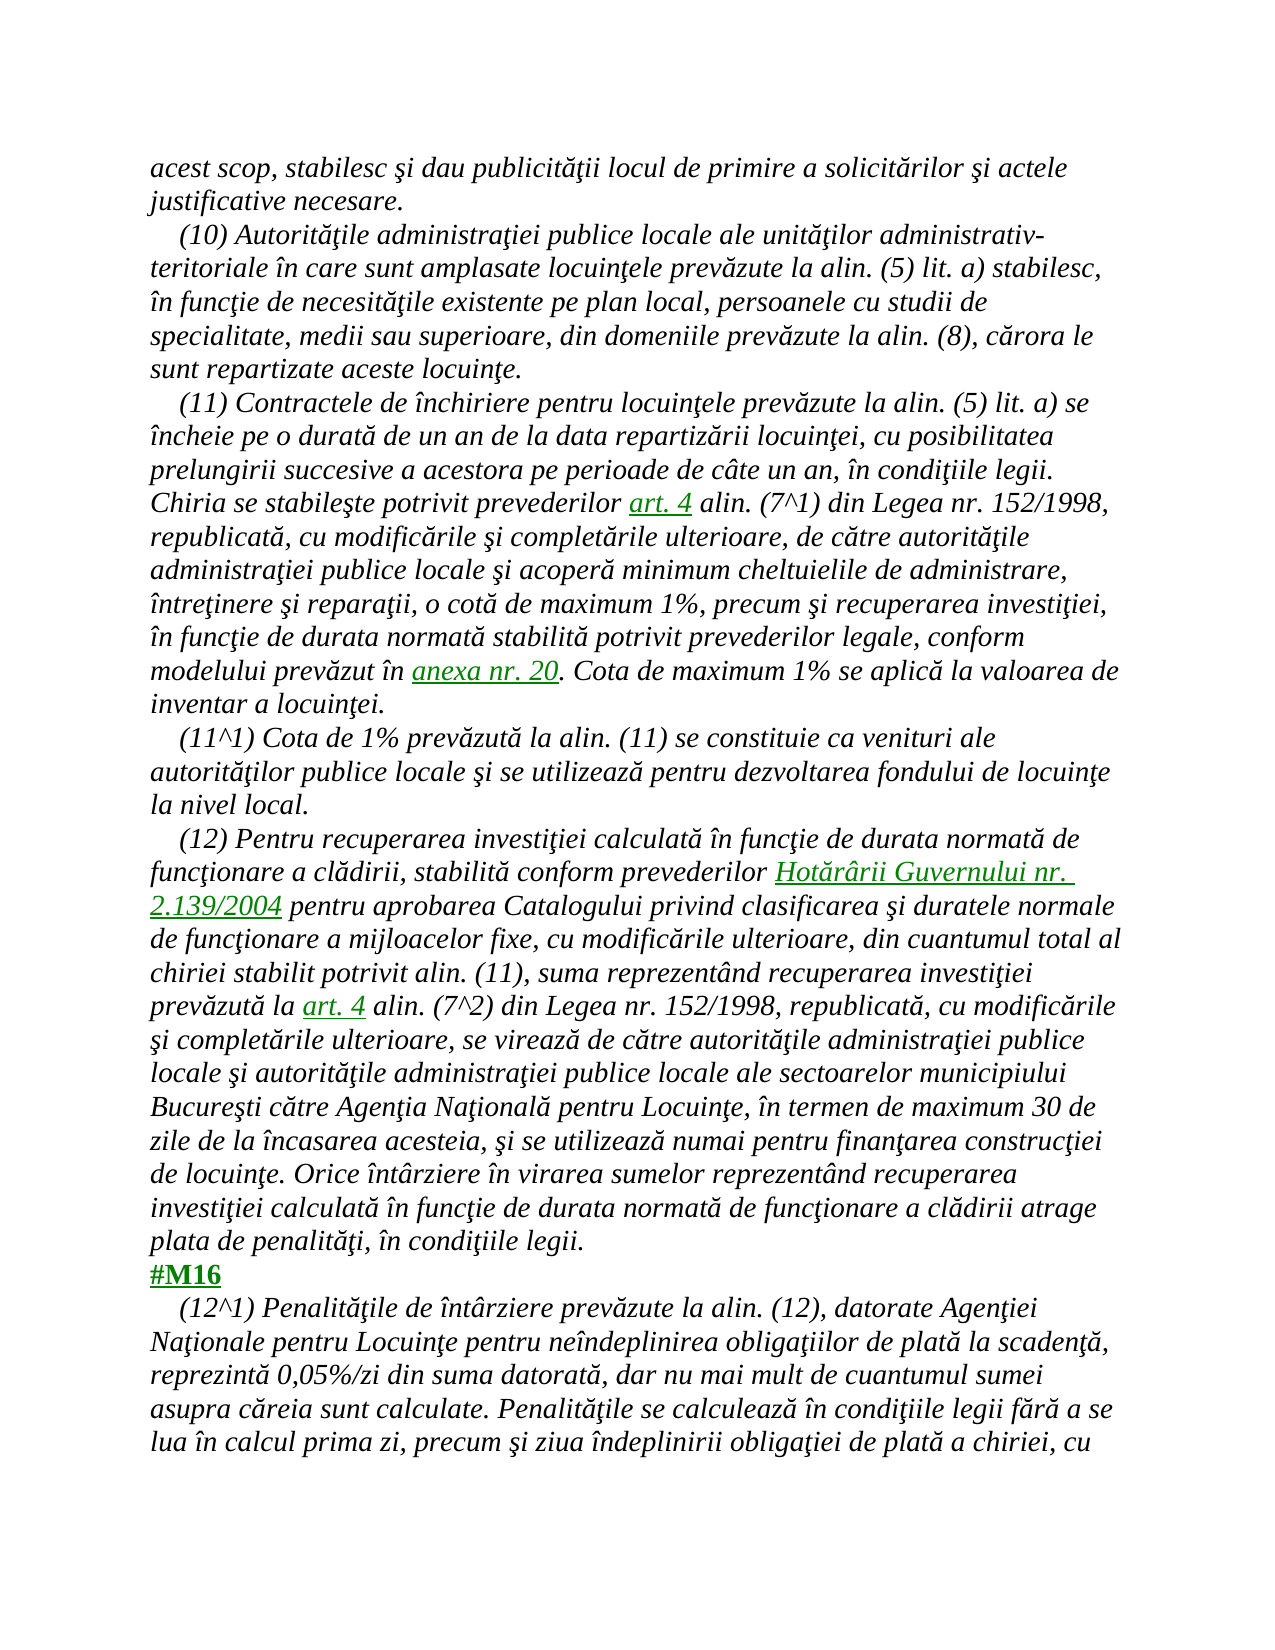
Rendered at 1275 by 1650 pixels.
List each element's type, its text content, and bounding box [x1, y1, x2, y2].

text (11) Contractele de închiriere pentru locuinţele prevăzute la alin. (5) lit. a) se încheie pe o durată de un an de la data repartizării locuinţei, cu posibilitatea prelungirii succesive a acestora pe perioade de câte un an, în condiţiile legii. Chiria se stabileşte potrivit prevederilor art. 4 alin. (7^1) din Legea nr. 152/1998, republicată, cu modificările şi completările ulterioare, de către autorităţile administraţiei publice locale şi acoperă minimum cheltuielile de administrare, întreţinere şi reparaţii, o cotă de maximum 1%, precum şi recuperarea investiţiei, în funcţie de durata normată stabilită potrivit prevederilor legale, conform modelului prevăzut în anexa nr. 20. Cota de maximum 1% se aplică la valoarea de inventar a locuinţei. [150, 385, 1125, 720]
text (11^1) Cota de 1% prevăzută la alin. (11) se constituie ca venituri ale autorităţilor publice locale şi se utilizează pentru dezvoltarea fondului de locuinţe la nivel local. [150, 720, 1125, 821]
text #M16 [150, 1257, 1125, 1290]
text (10) Autorităţile administraţiei publice locale ale unităţilor administrativ-teritoriale în care sunt amplasate locuinţele prevăzute la alin. (5) lit. a) stabilesc, în funcţie de necesităţile existente pe plan local, persoanele cu studii de specialitate, medii sau superioare, din domeniile prevăzute la alin. (8), cărora le sunt repartizate aceste locuinţe. [150, 217, 1125, 385]
text (12) Pentru recuperarea investiţiei calculată în funcţie de durata normată de funcţionare a clădirii, stabilită conform prevederilor Hotărârii Guvernului nr. 2.139/2004 pentru aprobarea Catalogului privind clasificarea şi duratele normale de funcţionare a mijloacelor fixe, cu modificările ulterioare, din cuantumul total al chiriei stabilit potrivit alin. (11), suma reprezentând recuperarea investiţiei prevăzută la art. 4 alin. (7^2) din Legea nr. 152/1998, republicată, cu modificările şi completările ulterioare, se virează de către autorităţile administraţiei publice locale şi autorităţile administraţiei publice locale ale sectoarelor municipiului Bucureşti către Agenţia Naţională pentru Locuinţe, în termen de maximum 30 de zile de la încasarea acesteia, şi se utilizează numai pentru finanţarea construcţiei de locuinţe. Orice întârziere în virarea sumelor reprezentând recuperarea investiţiei calculată în funcţie de durata normată de funcţionare a clădirii atrage plata de penalităţi, în condiţiile legii. [150, 821, 1125, 1257]
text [150, 150, 1125, 217]
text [150, 1290, 1125, 1458]
